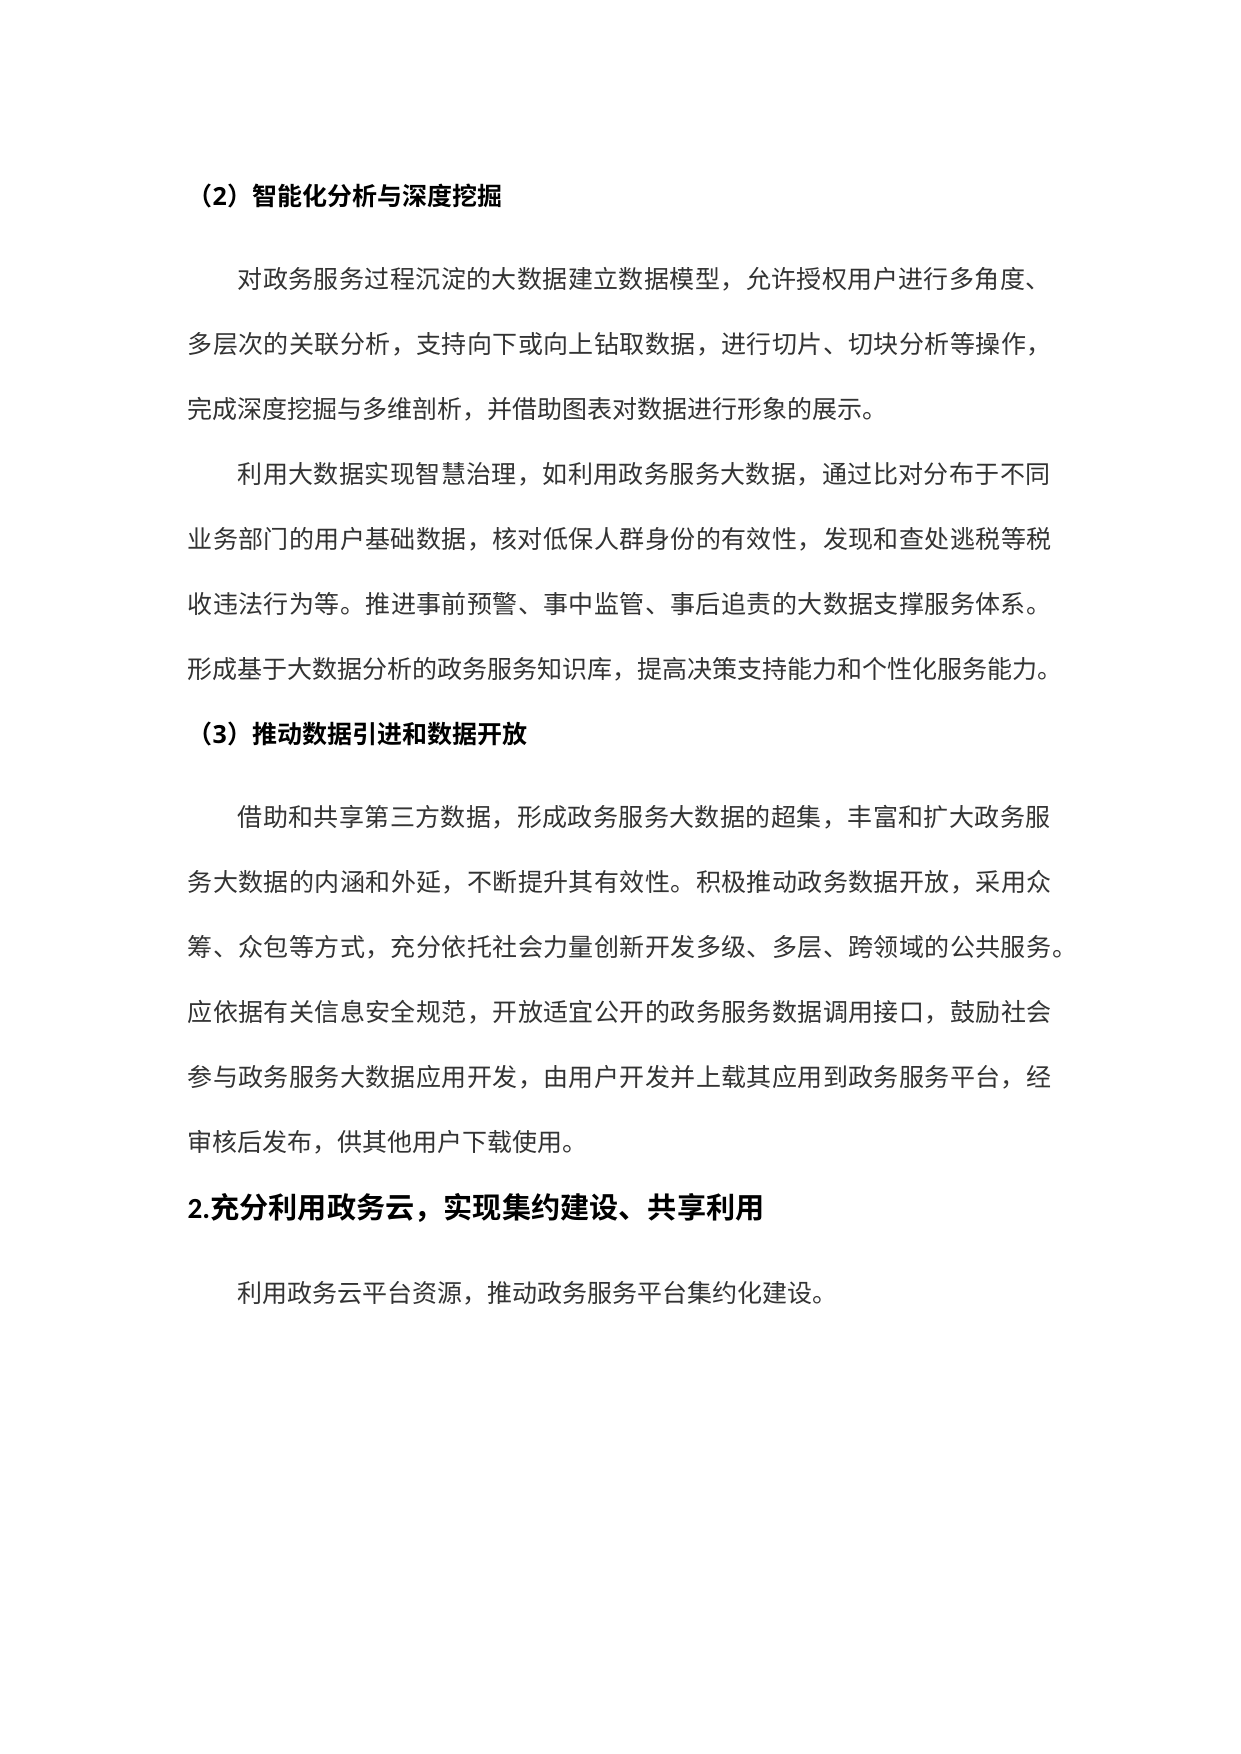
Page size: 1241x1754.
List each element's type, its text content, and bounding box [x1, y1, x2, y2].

text 借助和共享第三方数据，形成政务服务大数据的超集，丰富和扩大政务服务大数据的内涵和外延，不断提升其有效性。积极推动政务数据开放，采用众筹、众包等方式，充分依托社会力量创新开发多级、多层、跨领域的公共服务。应依据有关信息安全规范，开放适宜公开的政务服务数据调用接口，鼓励社会参与政务服务大数据应用开发，由用户开发并上载其应用到政务服务平台，经审核后发布，供其他用户下载使用。 [187, 783, 1053, 1173]
subtitle （3）推动数据引进和数据开放 [187, 700, 1053, 765]
text 利用大数据实现智慧治理，如利用政务服务大数据，通过比对分布于不同业务部门的用户基础数据，核对低保人群身份的有效性，发现和查处逃税等税收违法行为等。推进事前预警、事中监管、事后追责的大数据支撑服务体系。形成基于大数据分析的政务服务知识库，提高决策支持能力和个性化服务能力。 [187, 440, 1053, 700]
subtitle 2.充分利用政务云，实现集约建设、共享利用 [187, 1173, 1053, 1238]
text 利用政务云平台资源，推动政务服务平台集约化建设。 [187, 1259, 1053, 1324]
subtitle （2）智能化分析与深度挖掘 [187, 162, 1053, 227]
text 对政务服务过程沉淀的大数据建立数据模型，允许授权用户进行多角度、多层次的关联分析，支持向下或向上钻取数据，进行切片、切块分析等操作，完成深度挖掘与多维剖析，并借助图表对数据进行形象的展示。 [187, 245, 1053, 440]
